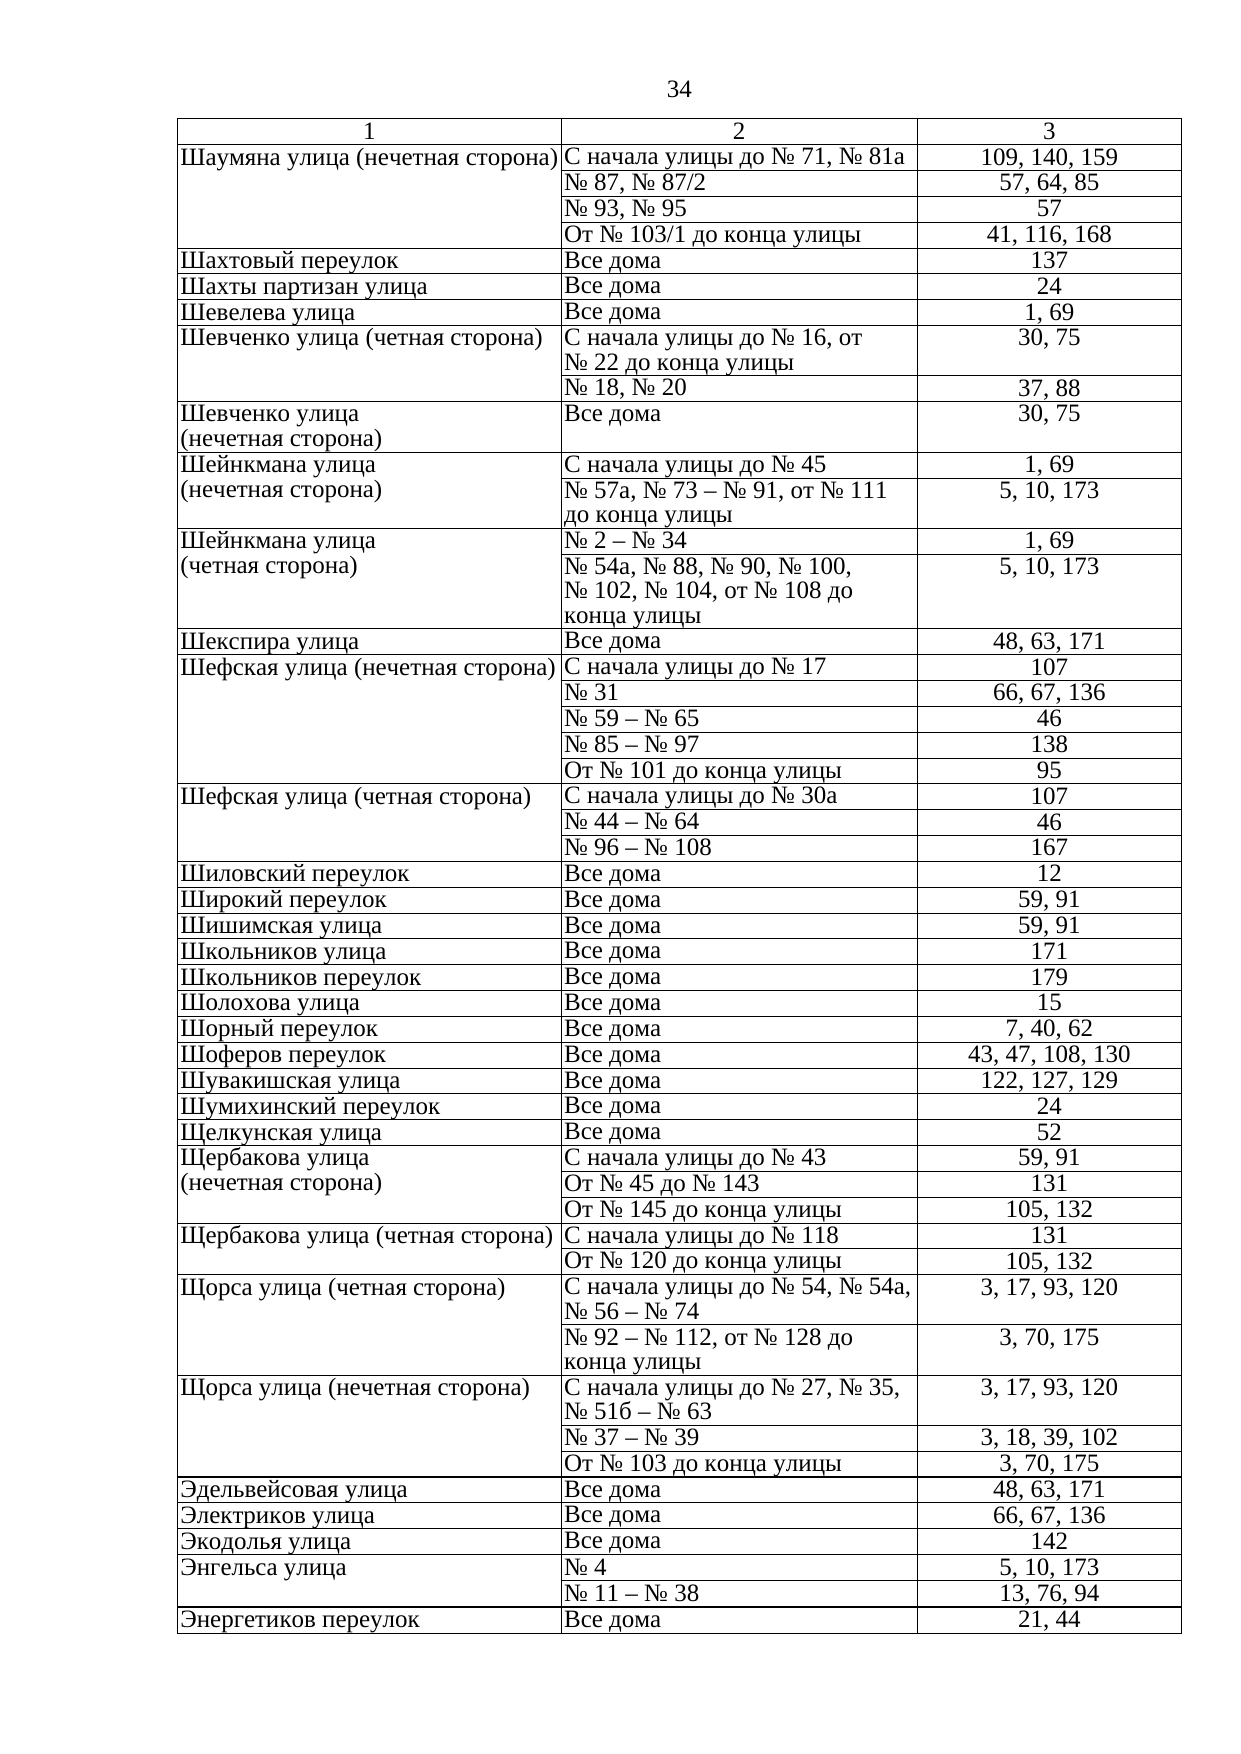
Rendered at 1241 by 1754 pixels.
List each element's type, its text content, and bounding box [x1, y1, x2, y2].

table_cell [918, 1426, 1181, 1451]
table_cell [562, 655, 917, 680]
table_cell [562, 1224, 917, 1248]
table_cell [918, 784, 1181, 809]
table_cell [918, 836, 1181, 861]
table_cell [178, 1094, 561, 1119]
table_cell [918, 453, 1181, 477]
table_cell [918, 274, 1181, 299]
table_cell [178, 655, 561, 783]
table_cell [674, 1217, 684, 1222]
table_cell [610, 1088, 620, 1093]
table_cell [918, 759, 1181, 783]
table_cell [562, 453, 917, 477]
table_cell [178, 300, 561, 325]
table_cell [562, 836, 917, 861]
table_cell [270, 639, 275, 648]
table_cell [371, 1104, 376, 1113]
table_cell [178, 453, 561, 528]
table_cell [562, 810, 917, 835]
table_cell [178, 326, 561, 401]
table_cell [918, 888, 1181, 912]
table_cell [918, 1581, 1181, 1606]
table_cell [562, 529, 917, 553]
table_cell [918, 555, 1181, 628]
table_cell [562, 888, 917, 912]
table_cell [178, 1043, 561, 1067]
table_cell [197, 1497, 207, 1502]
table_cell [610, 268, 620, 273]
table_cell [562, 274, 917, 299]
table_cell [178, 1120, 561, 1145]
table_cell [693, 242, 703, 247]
table_header 1 [178, 119, 561, 144]
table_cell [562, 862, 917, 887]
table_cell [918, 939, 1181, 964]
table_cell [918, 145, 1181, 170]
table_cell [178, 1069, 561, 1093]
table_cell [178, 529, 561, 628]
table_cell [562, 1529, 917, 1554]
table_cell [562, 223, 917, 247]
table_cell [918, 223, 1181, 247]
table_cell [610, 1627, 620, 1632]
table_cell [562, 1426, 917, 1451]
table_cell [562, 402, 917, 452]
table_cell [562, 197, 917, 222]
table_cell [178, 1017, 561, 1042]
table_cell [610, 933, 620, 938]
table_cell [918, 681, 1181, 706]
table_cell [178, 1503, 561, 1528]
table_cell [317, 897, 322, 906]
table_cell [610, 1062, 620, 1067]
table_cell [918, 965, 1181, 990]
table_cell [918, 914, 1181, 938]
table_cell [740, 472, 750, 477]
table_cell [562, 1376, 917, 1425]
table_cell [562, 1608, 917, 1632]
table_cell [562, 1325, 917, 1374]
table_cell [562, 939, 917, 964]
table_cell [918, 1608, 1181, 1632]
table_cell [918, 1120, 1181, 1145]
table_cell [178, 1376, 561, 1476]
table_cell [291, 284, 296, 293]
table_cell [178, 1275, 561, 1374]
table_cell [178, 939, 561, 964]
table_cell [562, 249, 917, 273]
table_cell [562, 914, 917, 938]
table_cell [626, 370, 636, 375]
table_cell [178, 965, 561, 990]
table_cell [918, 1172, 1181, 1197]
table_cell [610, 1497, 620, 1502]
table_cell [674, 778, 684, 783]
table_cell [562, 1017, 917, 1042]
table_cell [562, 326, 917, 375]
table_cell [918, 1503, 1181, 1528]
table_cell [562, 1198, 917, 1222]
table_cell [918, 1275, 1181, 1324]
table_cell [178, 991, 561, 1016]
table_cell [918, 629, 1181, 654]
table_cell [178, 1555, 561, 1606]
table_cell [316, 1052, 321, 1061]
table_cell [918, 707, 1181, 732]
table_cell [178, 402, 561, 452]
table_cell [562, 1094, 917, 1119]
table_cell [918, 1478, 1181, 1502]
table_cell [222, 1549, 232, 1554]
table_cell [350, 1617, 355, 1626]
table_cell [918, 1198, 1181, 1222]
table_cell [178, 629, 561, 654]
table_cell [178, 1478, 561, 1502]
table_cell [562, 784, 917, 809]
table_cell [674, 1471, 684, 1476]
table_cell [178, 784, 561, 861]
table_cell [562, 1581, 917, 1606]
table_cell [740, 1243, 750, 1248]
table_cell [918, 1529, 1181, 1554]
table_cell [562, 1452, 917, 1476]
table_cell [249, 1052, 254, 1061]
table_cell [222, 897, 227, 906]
table_header 2 [562, 119, 917, 144]
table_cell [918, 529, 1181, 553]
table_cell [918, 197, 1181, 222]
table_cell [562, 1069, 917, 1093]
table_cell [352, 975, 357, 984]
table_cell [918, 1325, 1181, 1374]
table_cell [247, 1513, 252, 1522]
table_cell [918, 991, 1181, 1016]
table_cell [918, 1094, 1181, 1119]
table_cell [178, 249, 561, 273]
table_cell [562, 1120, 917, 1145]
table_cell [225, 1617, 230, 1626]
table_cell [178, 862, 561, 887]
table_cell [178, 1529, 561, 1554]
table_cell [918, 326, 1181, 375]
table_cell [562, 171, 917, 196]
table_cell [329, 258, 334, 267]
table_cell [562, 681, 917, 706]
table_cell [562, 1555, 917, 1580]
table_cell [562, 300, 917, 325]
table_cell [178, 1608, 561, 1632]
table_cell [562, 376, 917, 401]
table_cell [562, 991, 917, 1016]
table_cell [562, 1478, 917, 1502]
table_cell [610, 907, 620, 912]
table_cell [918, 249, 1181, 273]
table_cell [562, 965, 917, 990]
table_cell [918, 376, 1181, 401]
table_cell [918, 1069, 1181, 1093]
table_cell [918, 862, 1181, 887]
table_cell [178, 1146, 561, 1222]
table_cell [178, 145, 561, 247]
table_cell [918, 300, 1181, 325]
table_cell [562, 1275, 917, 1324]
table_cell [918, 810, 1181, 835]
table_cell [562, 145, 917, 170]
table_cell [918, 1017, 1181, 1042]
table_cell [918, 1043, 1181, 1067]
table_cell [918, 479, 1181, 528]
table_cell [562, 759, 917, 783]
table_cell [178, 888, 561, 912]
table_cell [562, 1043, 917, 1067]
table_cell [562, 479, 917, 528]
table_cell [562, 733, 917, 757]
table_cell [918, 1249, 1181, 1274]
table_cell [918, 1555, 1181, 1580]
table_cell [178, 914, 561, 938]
table_header 3 [918, 119, 1181, 144]
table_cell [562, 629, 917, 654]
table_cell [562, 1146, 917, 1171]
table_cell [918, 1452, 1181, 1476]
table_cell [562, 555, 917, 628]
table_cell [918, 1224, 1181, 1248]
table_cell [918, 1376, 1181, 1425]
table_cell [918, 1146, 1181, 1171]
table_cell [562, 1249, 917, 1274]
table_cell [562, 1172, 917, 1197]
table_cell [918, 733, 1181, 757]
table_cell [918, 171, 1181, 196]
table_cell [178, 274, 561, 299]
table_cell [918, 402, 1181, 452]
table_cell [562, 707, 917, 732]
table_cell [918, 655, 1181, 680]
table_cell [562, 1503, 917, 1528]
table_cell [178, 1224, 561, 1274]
